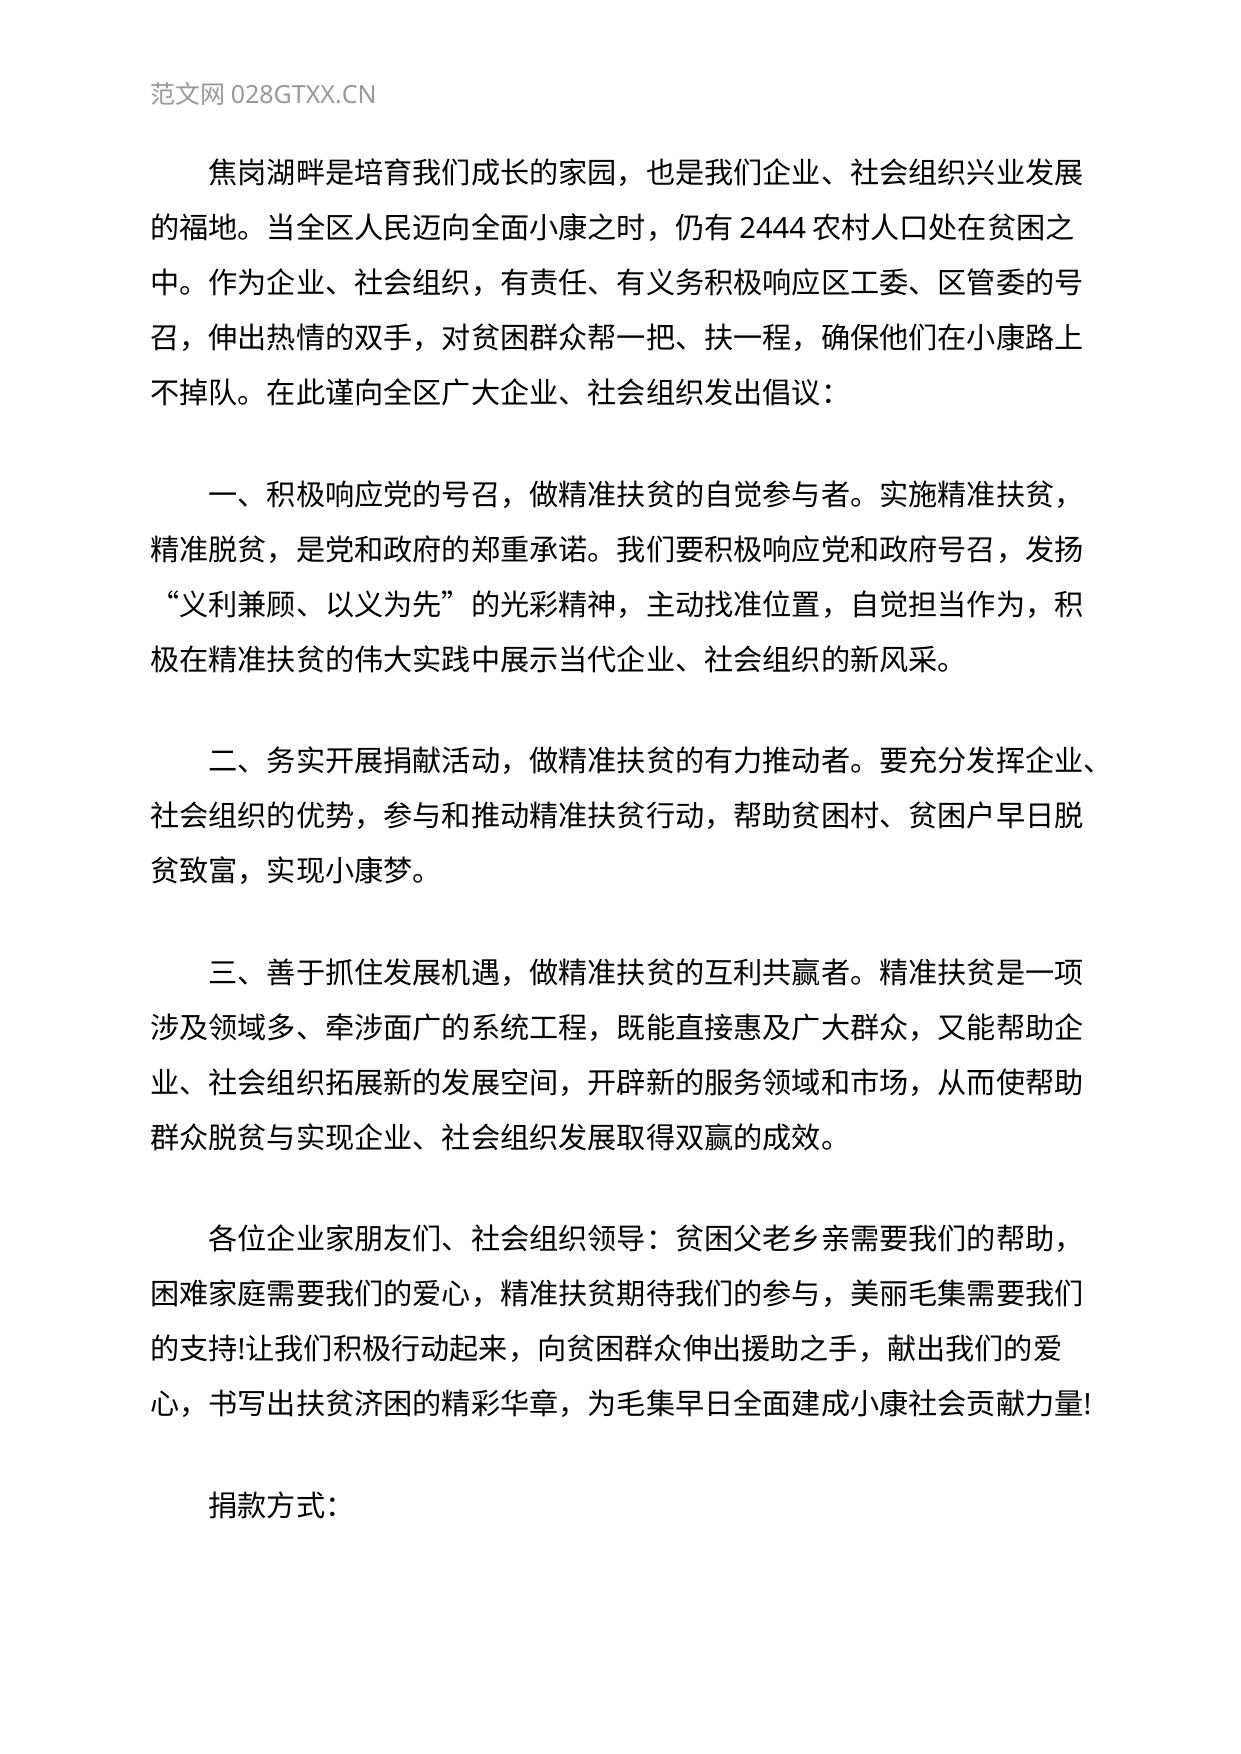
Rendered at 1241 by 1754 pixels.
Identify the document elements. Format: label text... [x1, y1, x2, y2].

text 三、善于抓住发展机遇，做精准扶贫的互利共赢者。精准扶贫是一项涉及领域多、牵涉面广的系统工程，既能直接惠及广大群众，又能帮助企业、社会组织拓展新的发展空间，开辟新的服务领域和市场，从而使帮助群众脱贫与实现企业、社会组织发展取得双赢的成效。 [150, 949, 1090, 1156]
text 各位企业家朋友们、社会组织领导：贫困父老乡亲需要我们的帮助，困难家庭需要我们的爱心，精准扶贫期待我们的参与，美丽毛集需要我们的支持!让我们积极行动起来，向贫困群众伸出援助之手，献出我们的爱心，书写出扶贫济困的精彩华章，为毛集早日全面建成小康社会贡献力量! [150, 1216, 1090, 1423]
text 焦岗湖畔是培育我们成长的家园，也是我们企业、社会组织兴业发展的福地。当全区人民迈向全面小康之时，仍有2444农村人口处在贫困之中。作为企业、社会组织，有责任、有义务积极响应区工委、区管委的号召，伸出热情的双手，对贫困群众帮一把、扶一程，确保他们在小康路上不掉队。在此谨向全区广大企业、社会组织发出倡议： [150, 150, 1090, 412]
text 二、务实开展捐献活动，做精准扶贫的有力推动者。要充分发挥企业、社会组织的优势，参与和推动精准扶贫行动，帮助贫困村、贫困户早日脱贫致富，实现小康梦。 [150, 738, 1090, 890]
text 捐款方式： [150, 1483, 1090, 1525]
text 一、积极响应党的号召，做精准扶贫的自觉参与者。实施精准扶贫，精准脱贫，是党和政府的郑重承诺。我们要积极响应党和政府号召，发扬“义利兼顾、以义为先”的光彩精神，主动找准位置，自觉担当作为，积极在精准扶贫的伟大实践中展示当代企业、社会组织的新风采。 [150, 471, 1090, 678]
